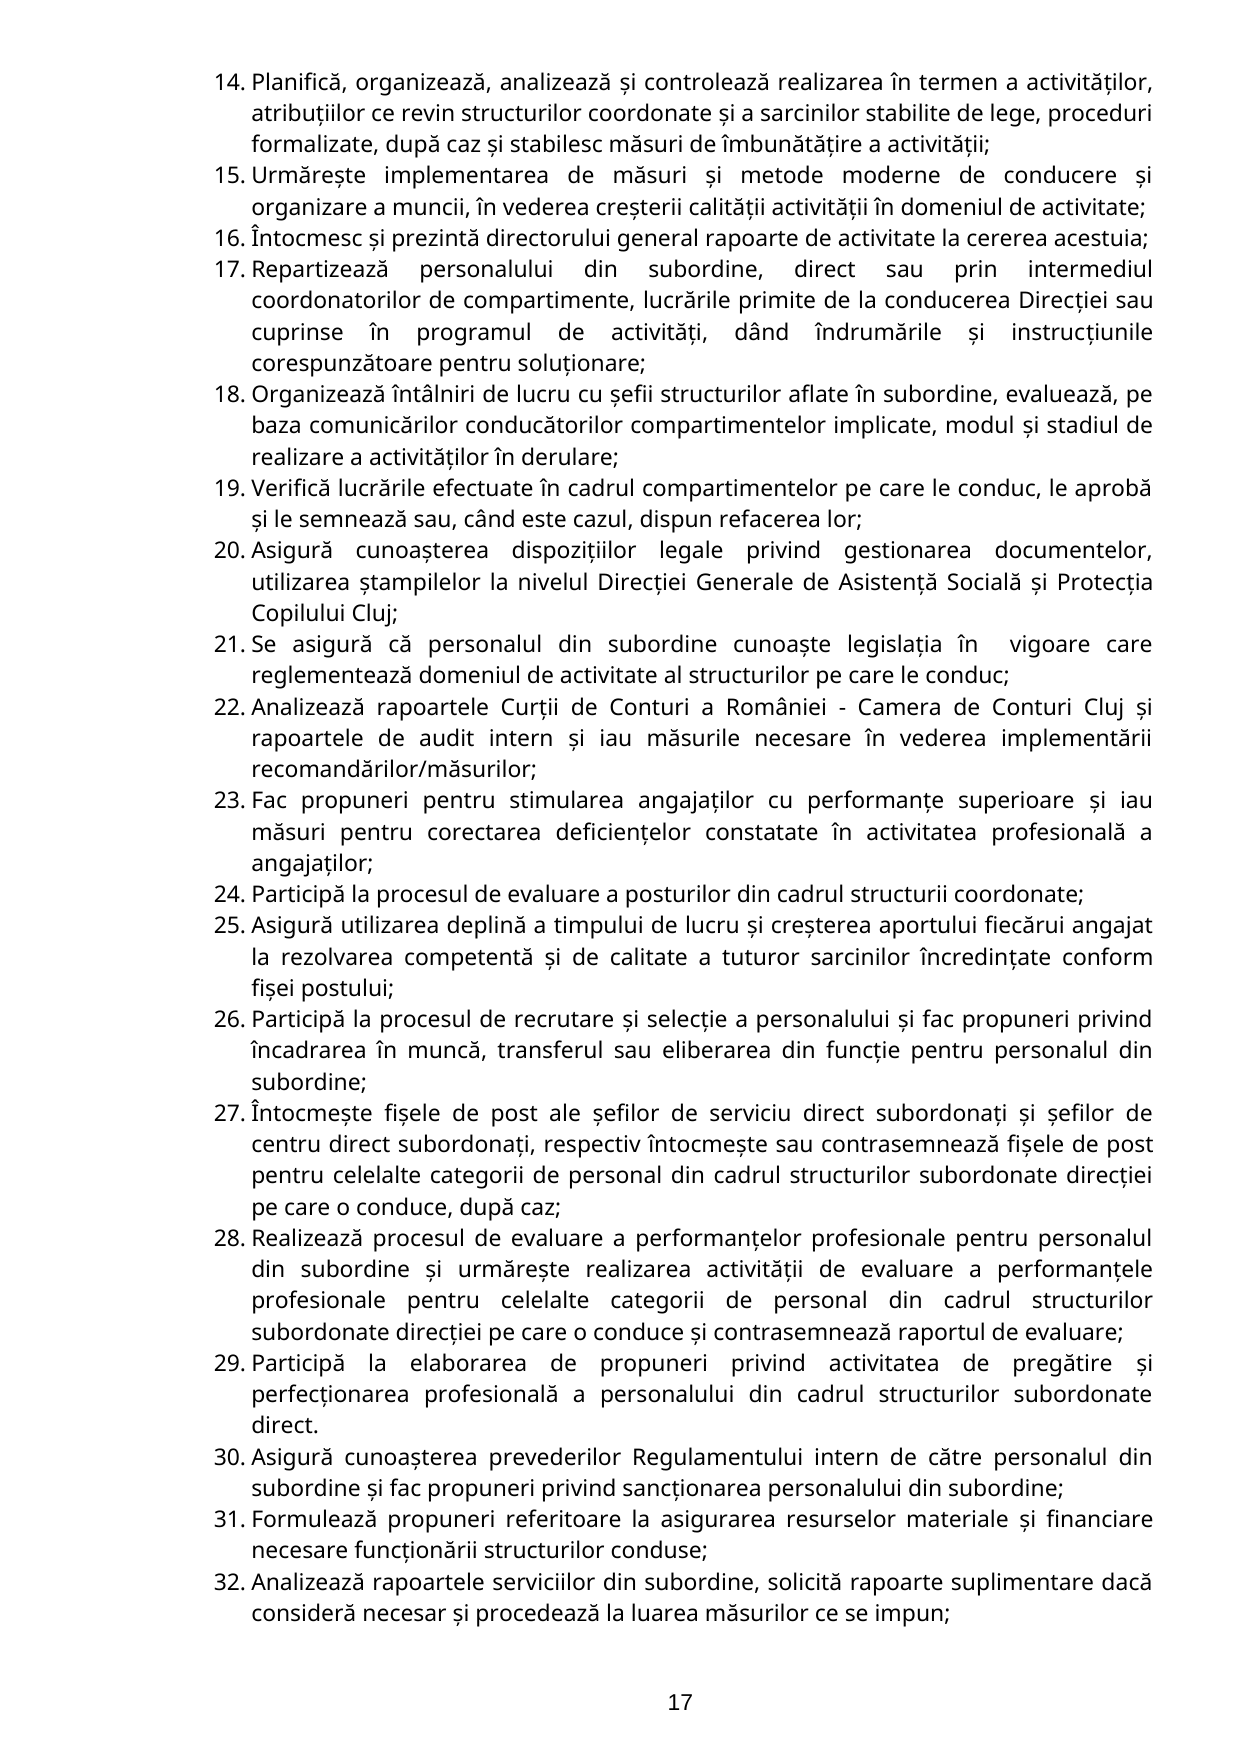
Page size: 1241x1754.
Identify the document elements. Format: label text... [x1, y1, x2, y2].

list Organizează întâlniri de lucru cu șefii structurilor aflate în subordine, evaluează, pe baza comunicărilor conducătorilor compartimentelor implicate, modul şi stadiul de realizare a activităţilor în derulare; [213, 378, 1153, 472]
list Asigură cunoașterea prevederilor Regulamentului intern de către personalul din subordine și fac propuneri privind sancţionarea personalului din subordine; [213, 1441, 1153, 1503]
list Asigură utilizarea deplină a timpului de lucru și creșterea aportului fiecărui angajat la rezolvarea competentă și de calitate a tuturor sarcinilor încredințate conform fișei postului; [213, 909, 1153, 1003]
list Urmărește implementarea de măsuri și metode moderne de conducere și organizare a muncii, în vederea creșterii calității activității în domeniul de activitate; [213, 159, 1153, 222]
list Se asigură că personalul din subordine cunoaște legislaţia în vigoare care reglementează domeniul de activitate al structurilor pe care le conduc; [213, 628, 1153, 691]
list Verifică lucrările efectuate în cadrul compartimentelor pe care le conduc, le aprobă şi le semnează sau, când este cazul, dispun refacerea lor; [213, 472, 1153, 534]
list Realizează procesul de evaluare a performanţelor profesionale pentru personalul din subordine și urmărește realizarea activității de evaluare a performanţele profesionale pentru celelalte categorii de personal din cadrul structurilor subordonate direcţiei pe care o conduce şi contrasemnează raportul de evaluare; [213, 1222, 1153, 1347]
list Participă la procesul de recrutare şi selecţie a personalului şi fac propuneri privind încadrarea în muncă, transferul sau eliberarea din funcţie pentru personalul din subordine; [213, 1003, 1153, 1097]
list Analizează rapoartele serviciilor din subordine, solicită rapoarte suplimentare dacă consideră necesar și procedează la luarea măsurilor ce se impun; [213, 1566, 1153, 1628]
list Analizează rapoartele Curții de Conturi a României - Camera de Conturi Cluj și rapoartele de audit intern şi iau măsurile necesare în vederea implementării recomandărilor/măsurilor; [213, 691, 1153, 784]
list Formulează propuneri referitoare la asigurarea resurselor materiale şi financiare necesare funcţionării structurilor conduse; [213, 1503, 1153, 1566]
list Participă la elaborarea de propuneri privind activitatea de pregătire şi perfecţionarea profesională a personalului din cadrul structurilor subordonate direct. [213, 1347, 1153, 1441]
list Repartizează personalului din subordine, direct sau prin intermediul coordonatorilor de compartimente, lucrările primite de la conducerea Direcției sau cuprinse în programul de activităţi, dând îndrumările și instrucțiunile corespunzătoare pentru soluţionare; [213, 253, 1153, 378]
list Planifică, organizează, analizează şi controlează realizarea în termen a activităților, atribuţiilor ce revin structurilor coordonate şi a sarcinilor stabilite de lege, proceduri formalizate, după caz și stabilesc măsuri de îmbunătăţire a activităţii; [213, 66, 1153, 159]
list Întocmeşte fişele de post ale şefilor de serviciu direct subordonaţi și șefilor de centru direct subordonați, respectiv întocmește sau contrasemnează fişele de post pentru celelalte categorii de personal din cadrul structurilor subordonate direcţiei pe care o conduce, după caz; [213, 1097, 1153, 1222]
list Participă la procesul de evaluare a posturilor din cadrul structurii coordonate; [213, 878, 1153, 909]
list Întocmesc şi prezintă directorului general rapoarte de activitate la cererea acestuia; [213, 222, 1153, 253]
list Asigură cunoașterea dispoziţiilor legale privind gestionarea documentelor, utilizarea ştampilelor la nivelul Direcției Generale de Asistență Socială și Protecția Copilului Cluj; [213, 534, 1153, 628]
list Fac propuneri pentru stimularea angajaţilor cu performanţe superioare şi iau măsuri pentru corectarea deficienţelor constatate în activitatea profesională a angajaţilor; [213, 784, 1153, 878]
